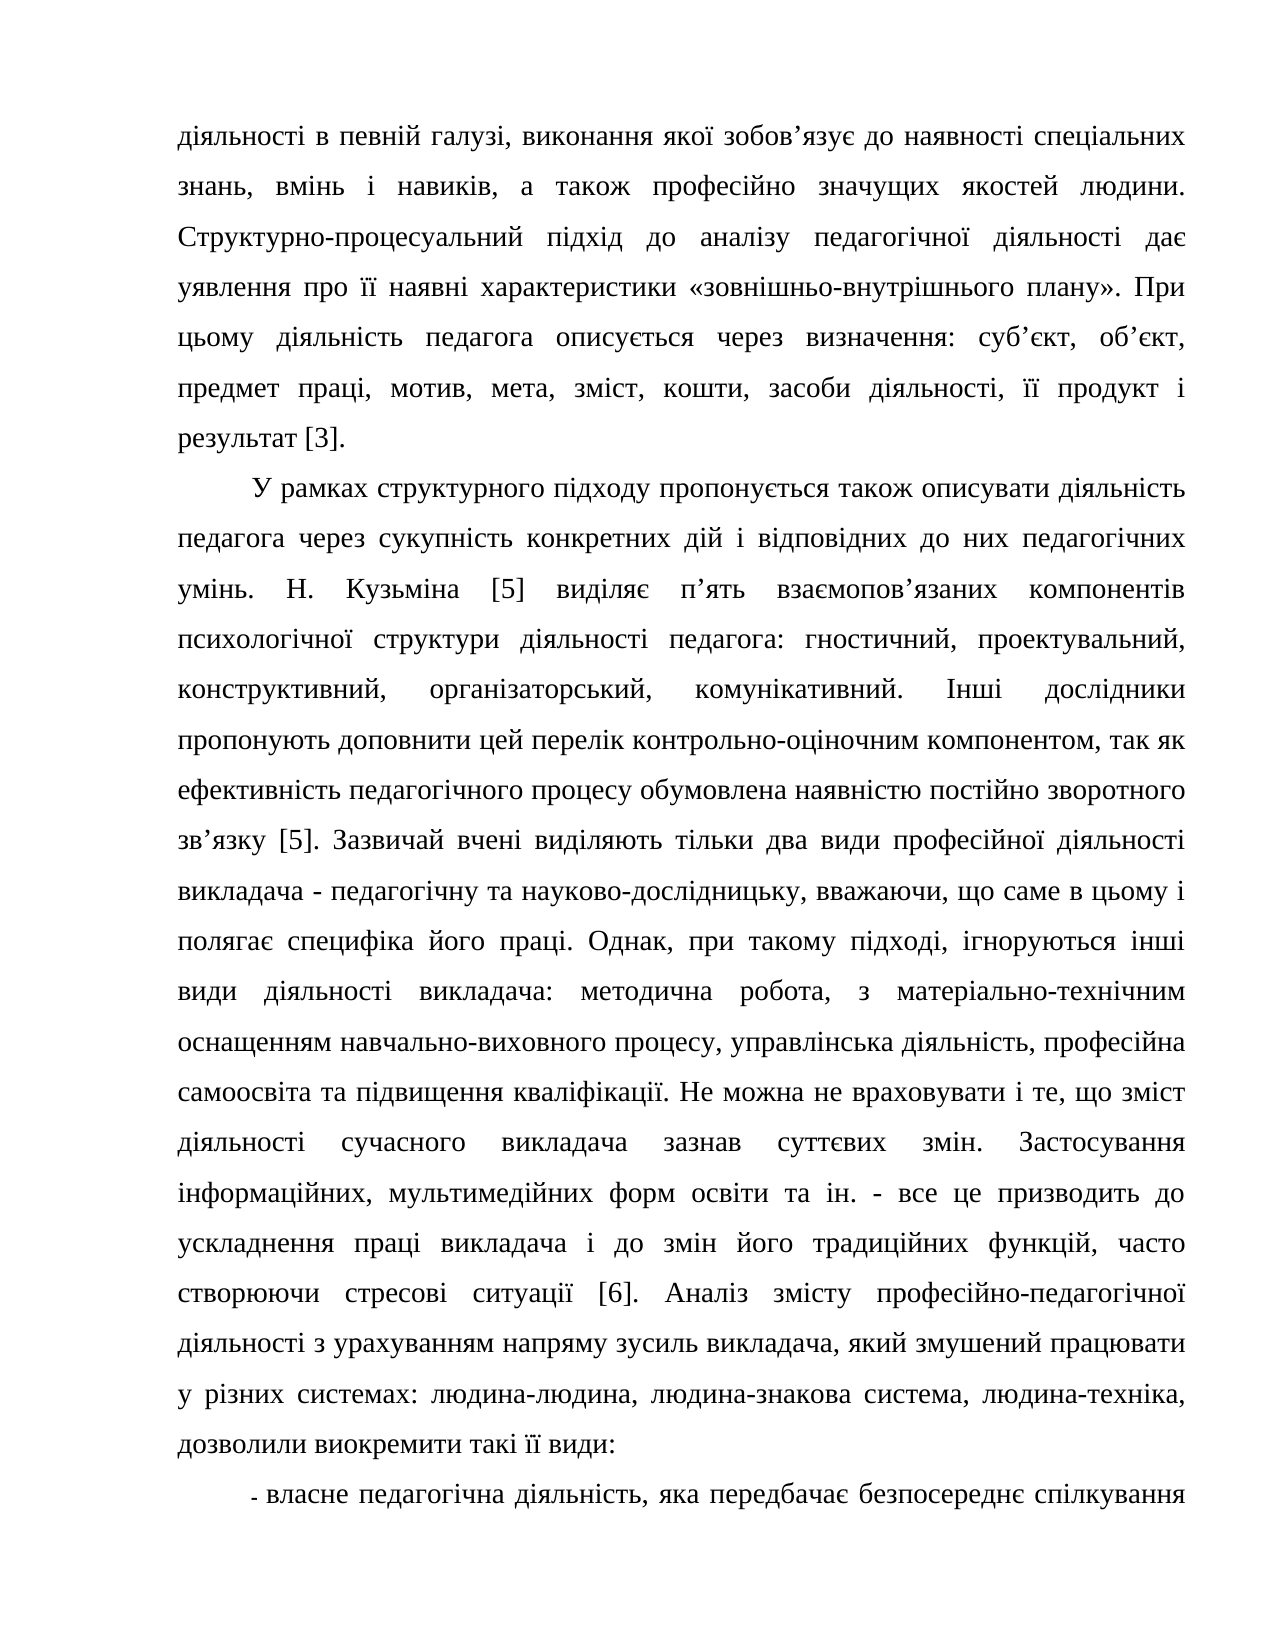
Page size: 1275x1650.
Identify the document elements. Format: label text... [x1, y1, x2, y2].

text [177, 118, 1186, 453]
text У рамках структурного підходу пропонується також описувати діяльність педагога через сукупність конкретних дій і відповідних до них педагогічних умінь. Н. Кузьміна [5] виділяє п’ять взаємопов’язаних компонентів психологічної структури діяльності педагога: гностичний, проектувальний, конструктивний, організаторський, комунікативний. Інші дослідники пропонують доповнити цей перелік контрольно-оціночним компонентом, так як ефективність педагогічного процесу обумовлена наявністю постійно зворотного зв’язку [5]. Зазвичай вчені виділяють тільки два види професійної діяльності викладача - педагогічну та науково-дослідницьку, вважаючи, що саме в цьому і полягає специфіка його праці. Однак, при такому підході, ігноруються інші види діяльності викладача: методична робота, з матеріально-технічним оснащенням навчально-виховного процесу, управлінська діяльність, професійна самоосвіта та підвищення кваліфікації. Не можна не враховувати і те, що зміст діяльності сучасного викладача зазнав суттєвих змін. Застосування інформаційних, мультимедійних форм освіти та ін. - все це призводить до ускладнення праці викладача і до змін його традиційних функцій, часто створюючи стресові ситуації [6]. Аналіз змісту професійно-педагогічної діяльності з урахуванням напряму зусиль викладача, який змушений працювати у різних системах: людина-людина, людина-знакова система, людина-техніка, дозволили виокремити такі її види: [177, 470, 1186, 1460]
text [177, 1477, 1186, 1510]
